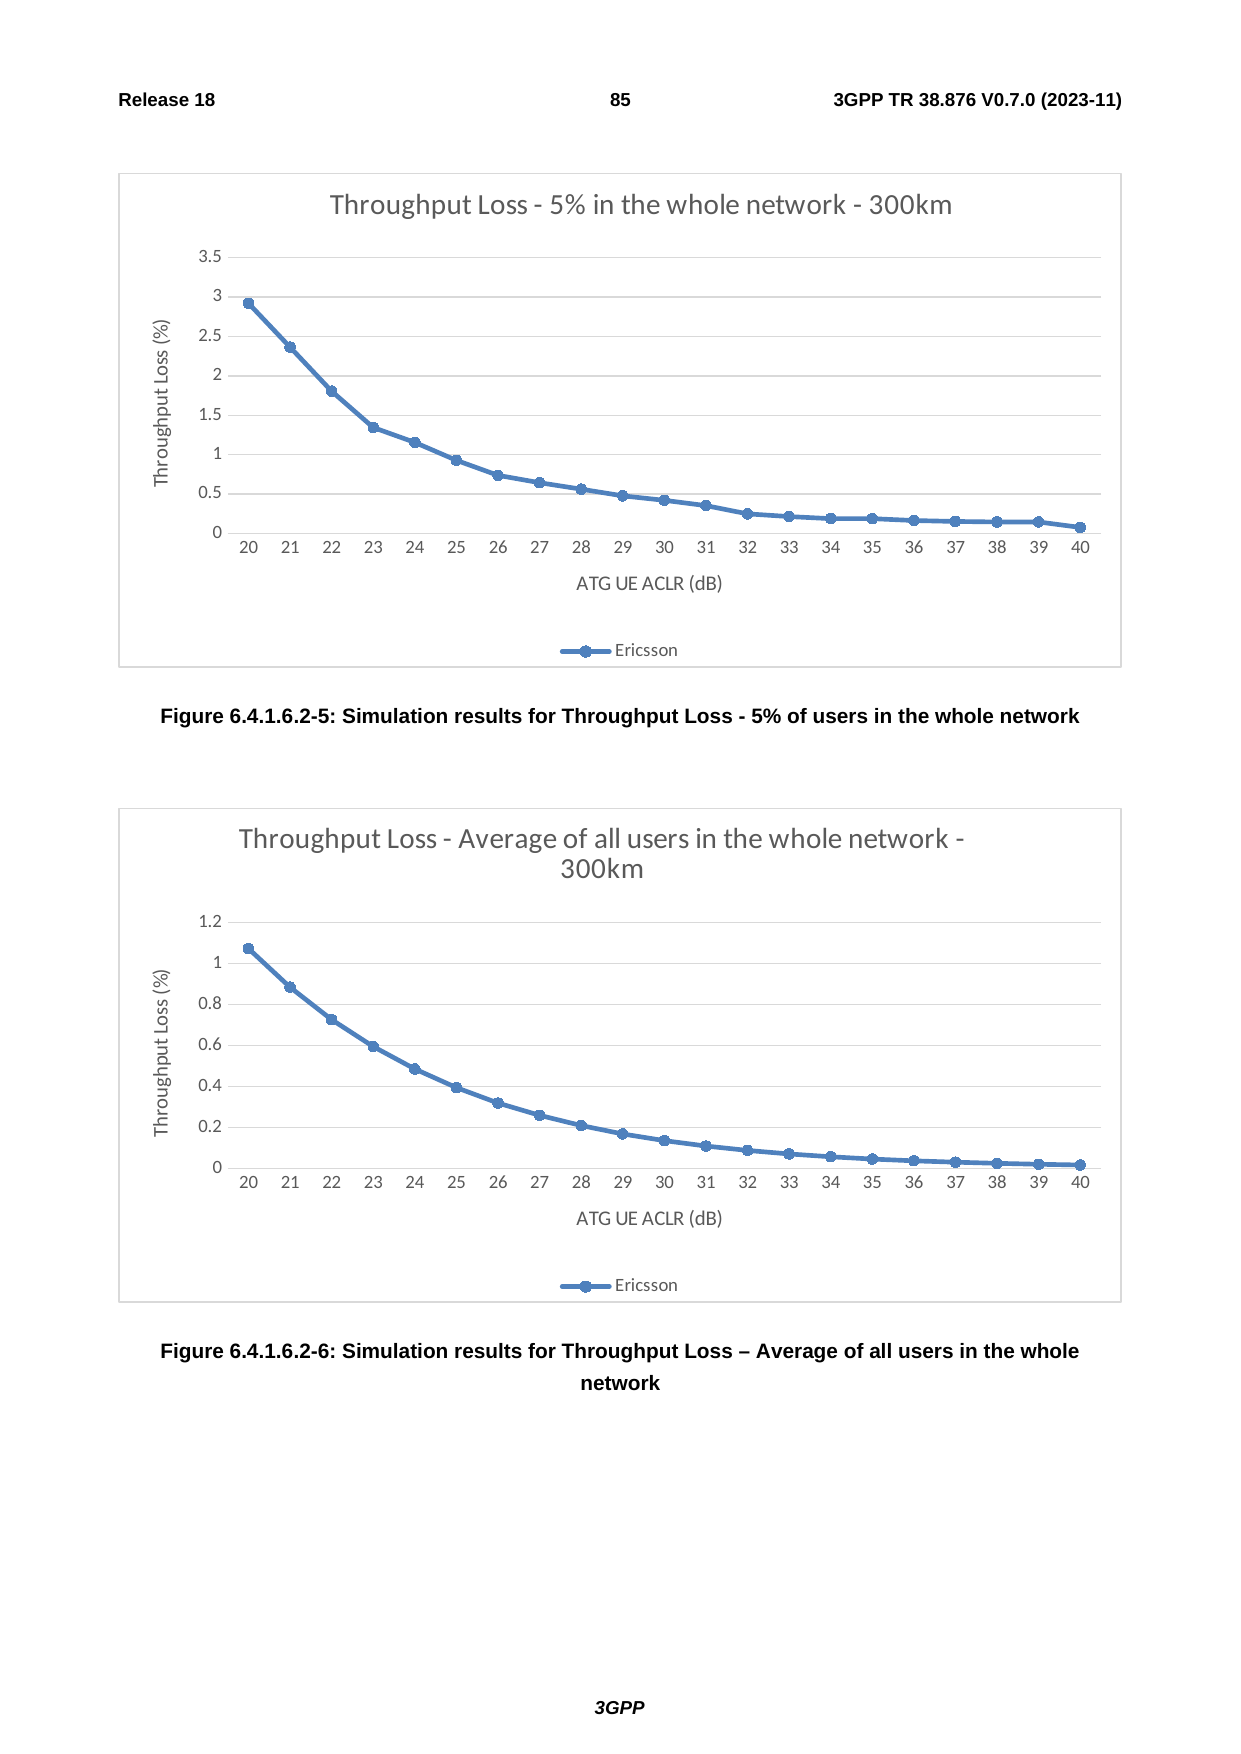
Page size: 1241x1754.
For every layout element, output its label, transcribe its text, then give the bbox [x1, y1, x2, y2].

text Figure 6.4.1.6-: Simulation results for Throughput Loss - 5% of users in the whole network [118, 699, 1122, 732]
text Figure 6.4.1.6-: Simulation results for Throughput Loss – Average of all users in the whole network [118, 1334, 1122, 1399]
